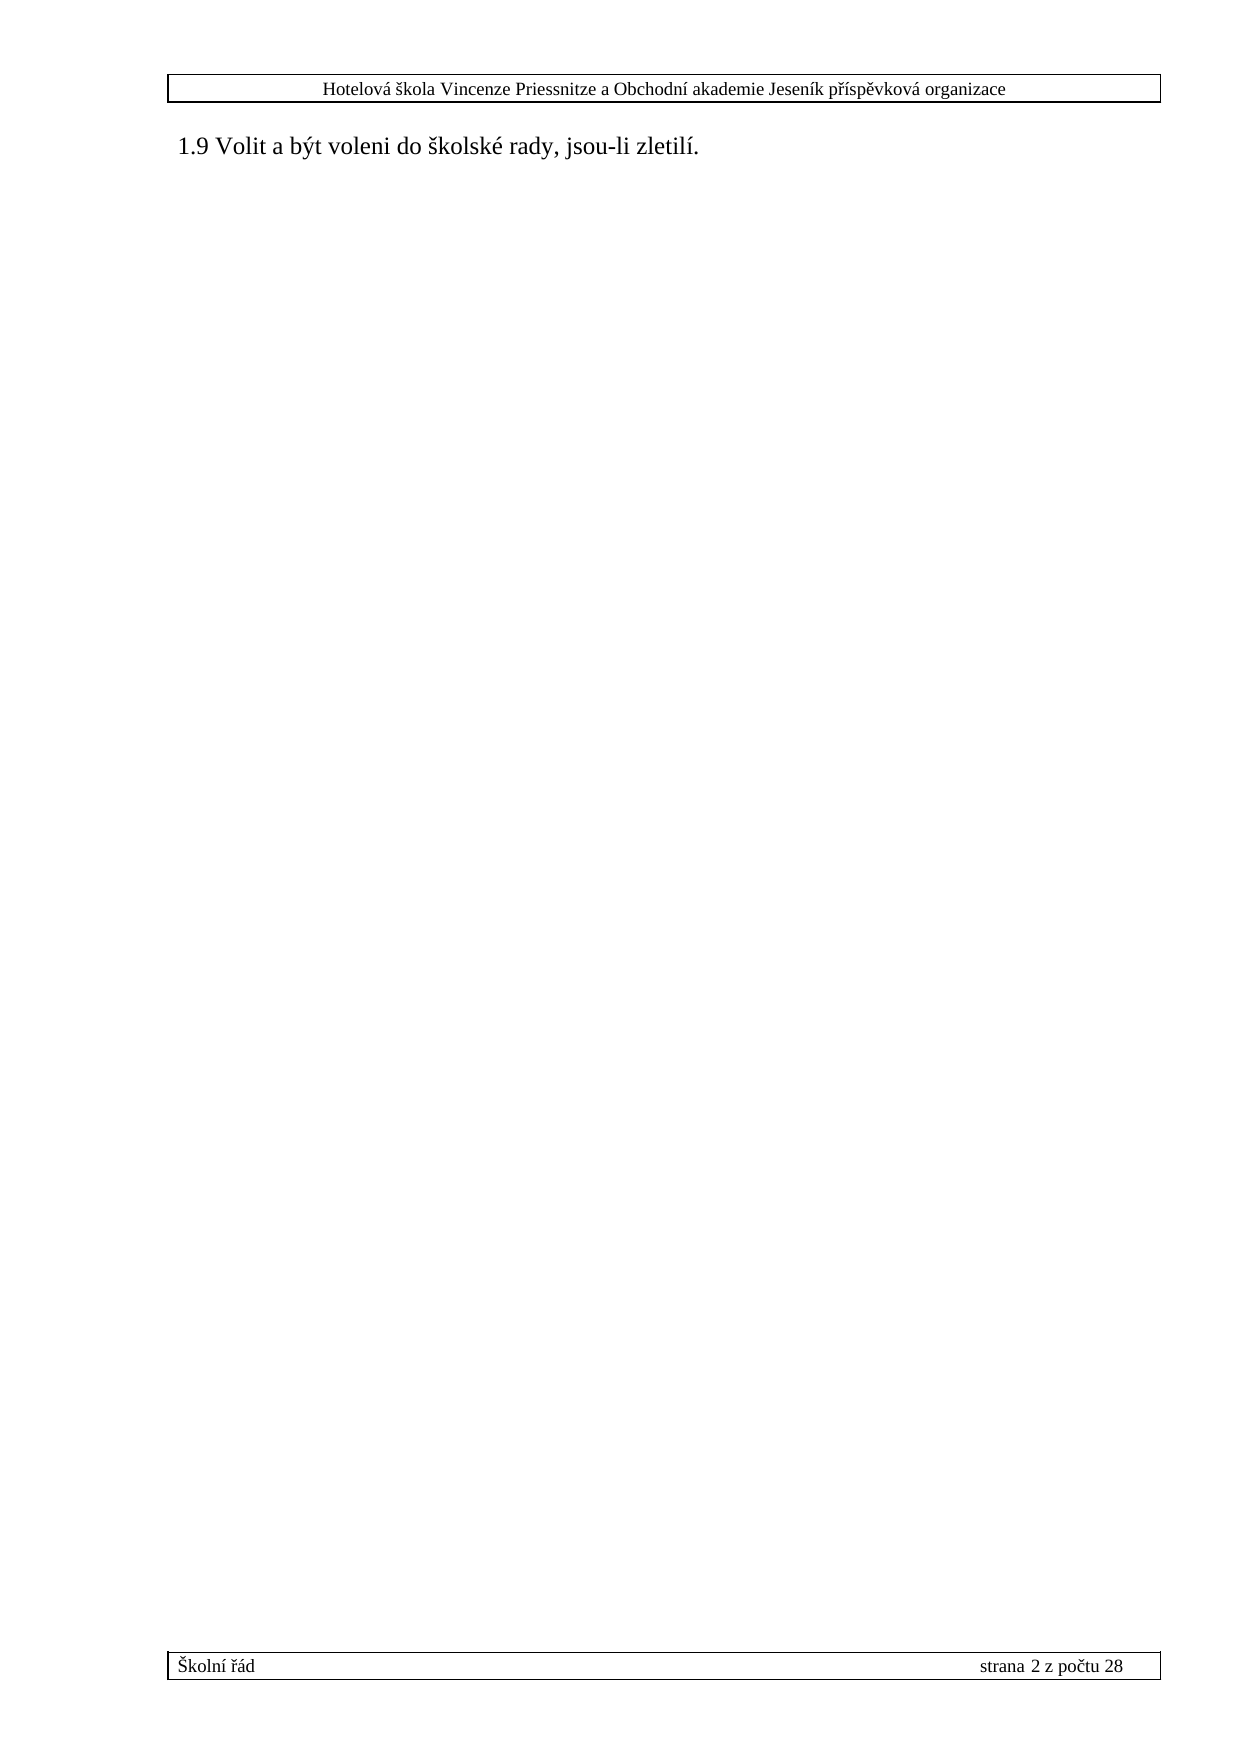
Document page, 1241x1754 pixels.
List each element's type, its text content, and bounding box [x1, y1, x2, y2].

text 1.9 Volit a být voleni do školské rady, jsou-li zletilí. [177, 131, 1152, 160]
